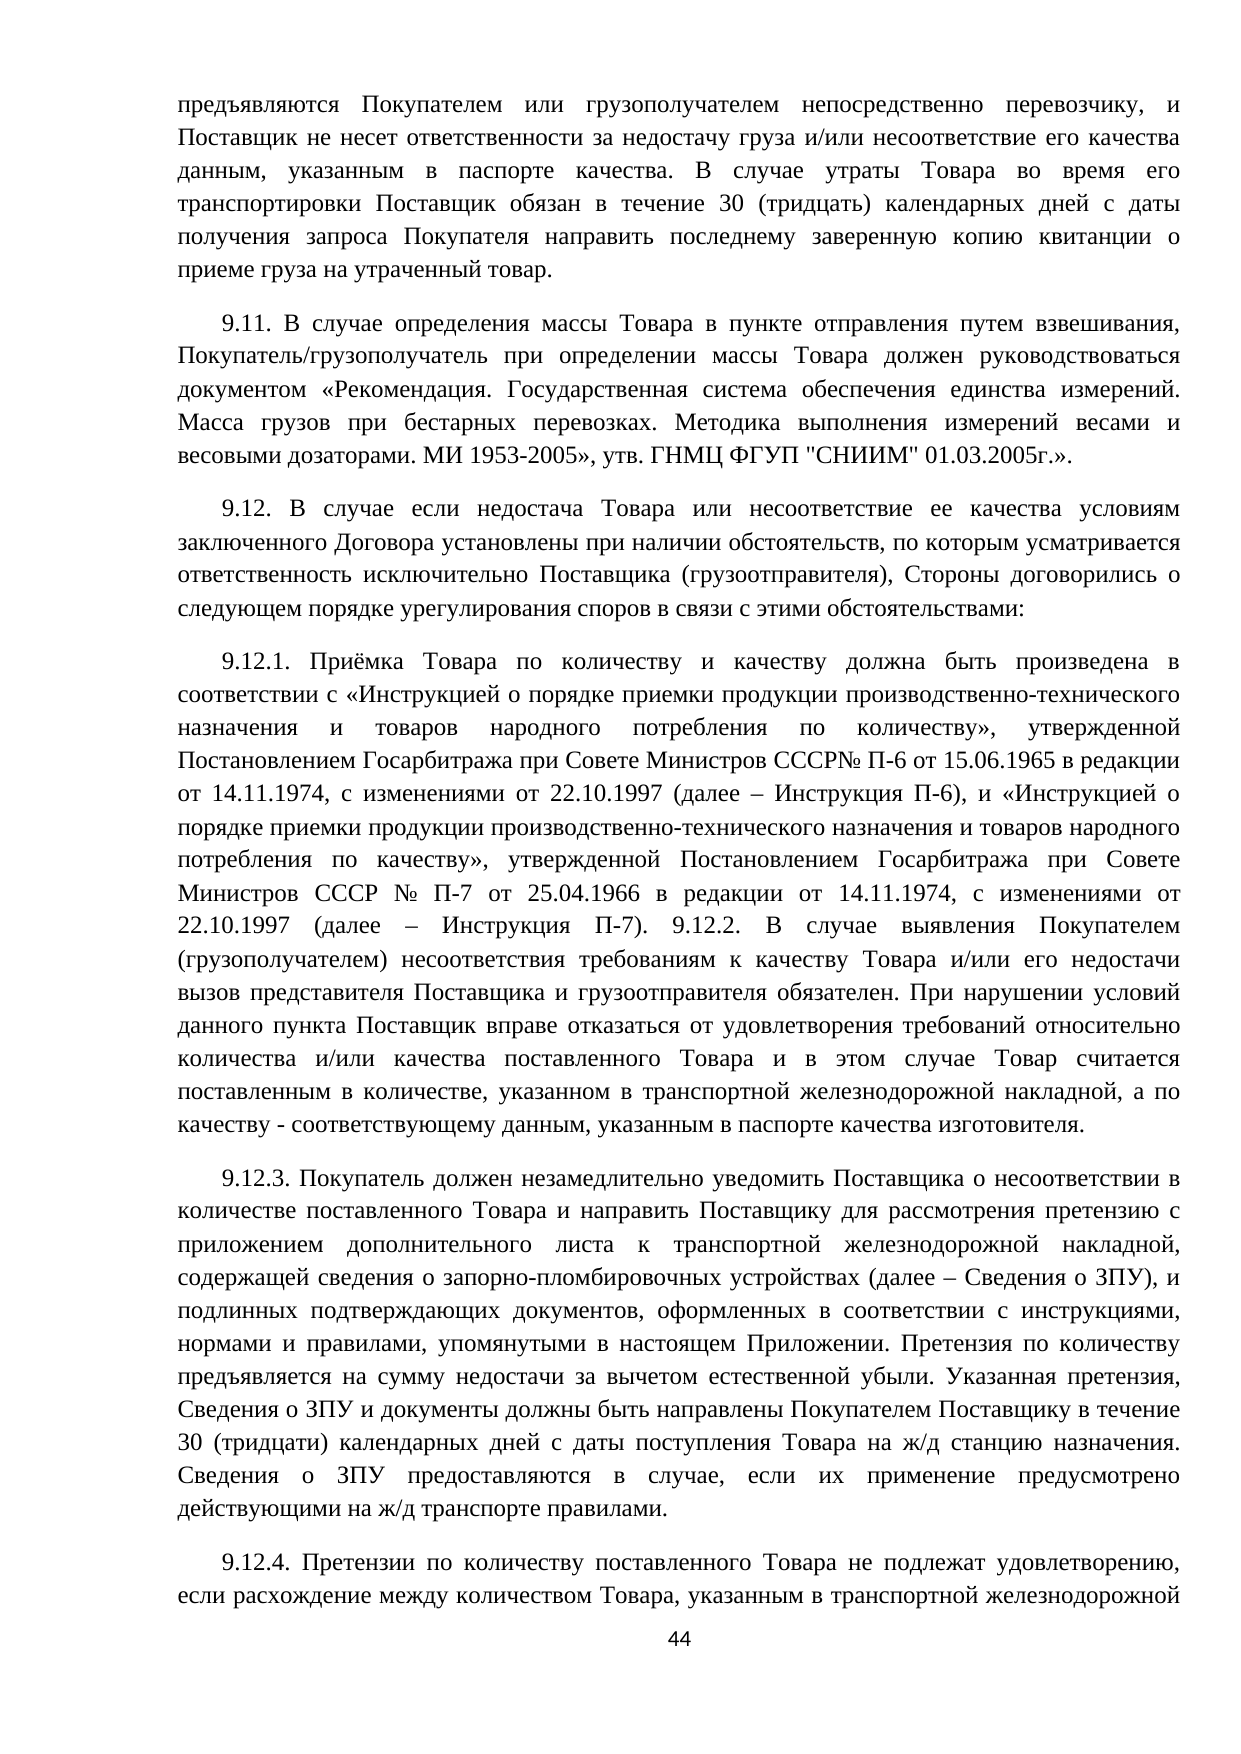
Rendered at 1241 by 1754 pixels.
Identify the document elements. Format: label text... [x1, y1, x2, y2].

text 9.11. В случае определения массы Товара в пункте отправления путем взвешивания, Покупатель/грузополучатель при определении массы Товара должен руководствоваться документом «Рекомендация. Государственная система обеспечения единства измерений. Масса грузов при бестарных перевозках. Методика выполнения измерений весами и весовыми дозаторами. МИ 1953-2005», утв. ГНМЦ ФГУП "СНИИМ" 01.03.2005г.». [177, 308, 1181, 468]
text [177, 89, 1181, 282]
text 9.12. В случае если недостача Товара или несоответствие ее качества условиям заключенного Договора установлены при наличии обстоятельств, по которым усматривается ответственность исключительно Поставщика (грузоотправителя), Стороны договорились о следующем порядке урегулирования споров в связи с этими обстоятельствами: [177, 493, 1181, 621]
text 9.12.1. Приёмка Товара по количеству и качеству должна быть произведена в соответствии с «Инструкцией о порядке приемки продукции производственно-технического назначения и товаров народного потребления по количеству», утвержденной Постановлением Госарбитража при Совете Министров СССР№ П-6 от 15.06.1965 в редакции от 14.11.1974, с изменениями от 22.10.1997 (далее – Инструкция П-6), и «Инструкцией о порядке приемки продукции производственно-технического назначения и товаров народного потребления по качеству», утвержденной Постановлением Госарбитража при Совете Министров СССР № П-7 от 25.04.1966 в редакции от 14.11.1974, с изменениями от 22.10.1997 (далее – Инструкция П-7). 9.12.2. В случае выявления Покупателем (грузополучателем) несоответствия требованиям к качеству Товара и/или его недостачи вызов представителя Поставщика и грузоотправителя обязателен. При нарушении условий данного пункта Поставщик вправе отказаться от удовлетворения требований относительно количества и/или качества поставленного Товара и в этом случае Товар считается поставленным в количестве, указанном в транспортной железнодорожной накладной, а по качеству - соответствующему данным, указанным в паспорте качества изготовителя. [177, 646, 1181, 1137]
text 9.12.3. Покупатель должен незамедлительно уведомить Поставщика о несоответствии в количестве поставленного Товара и направить Поставщику для рассмотрения претензию с приложением дополнительного листа к транспортной железнодорожной накладной, содержащей сведения о запорно-пломбировочных устройствах (далее – Сведения о ЗПУ), и подлинных подтверждающих документов, оформленных в соответствии с инструкциями, нормами и правилами, упомянутыми в настоящем Приложении. Претензия по количеству предъявляется на сумму недостачи за вычетом естественной убыли. Указанная претензия, Сведения о ЗПУ и документы должны быть направлены Покупателем Поставщику в течение 30 (тридцати) календарных дней с даты поступления Товара на ж/д станцию назначения. Сведения о ЗПУ предоставляются в случае, если их применение предусмотрено действующими на ж/д транспорте правилами. [177, 1163, 1181, 1522]
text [177, 1547, 1181, 1608]
